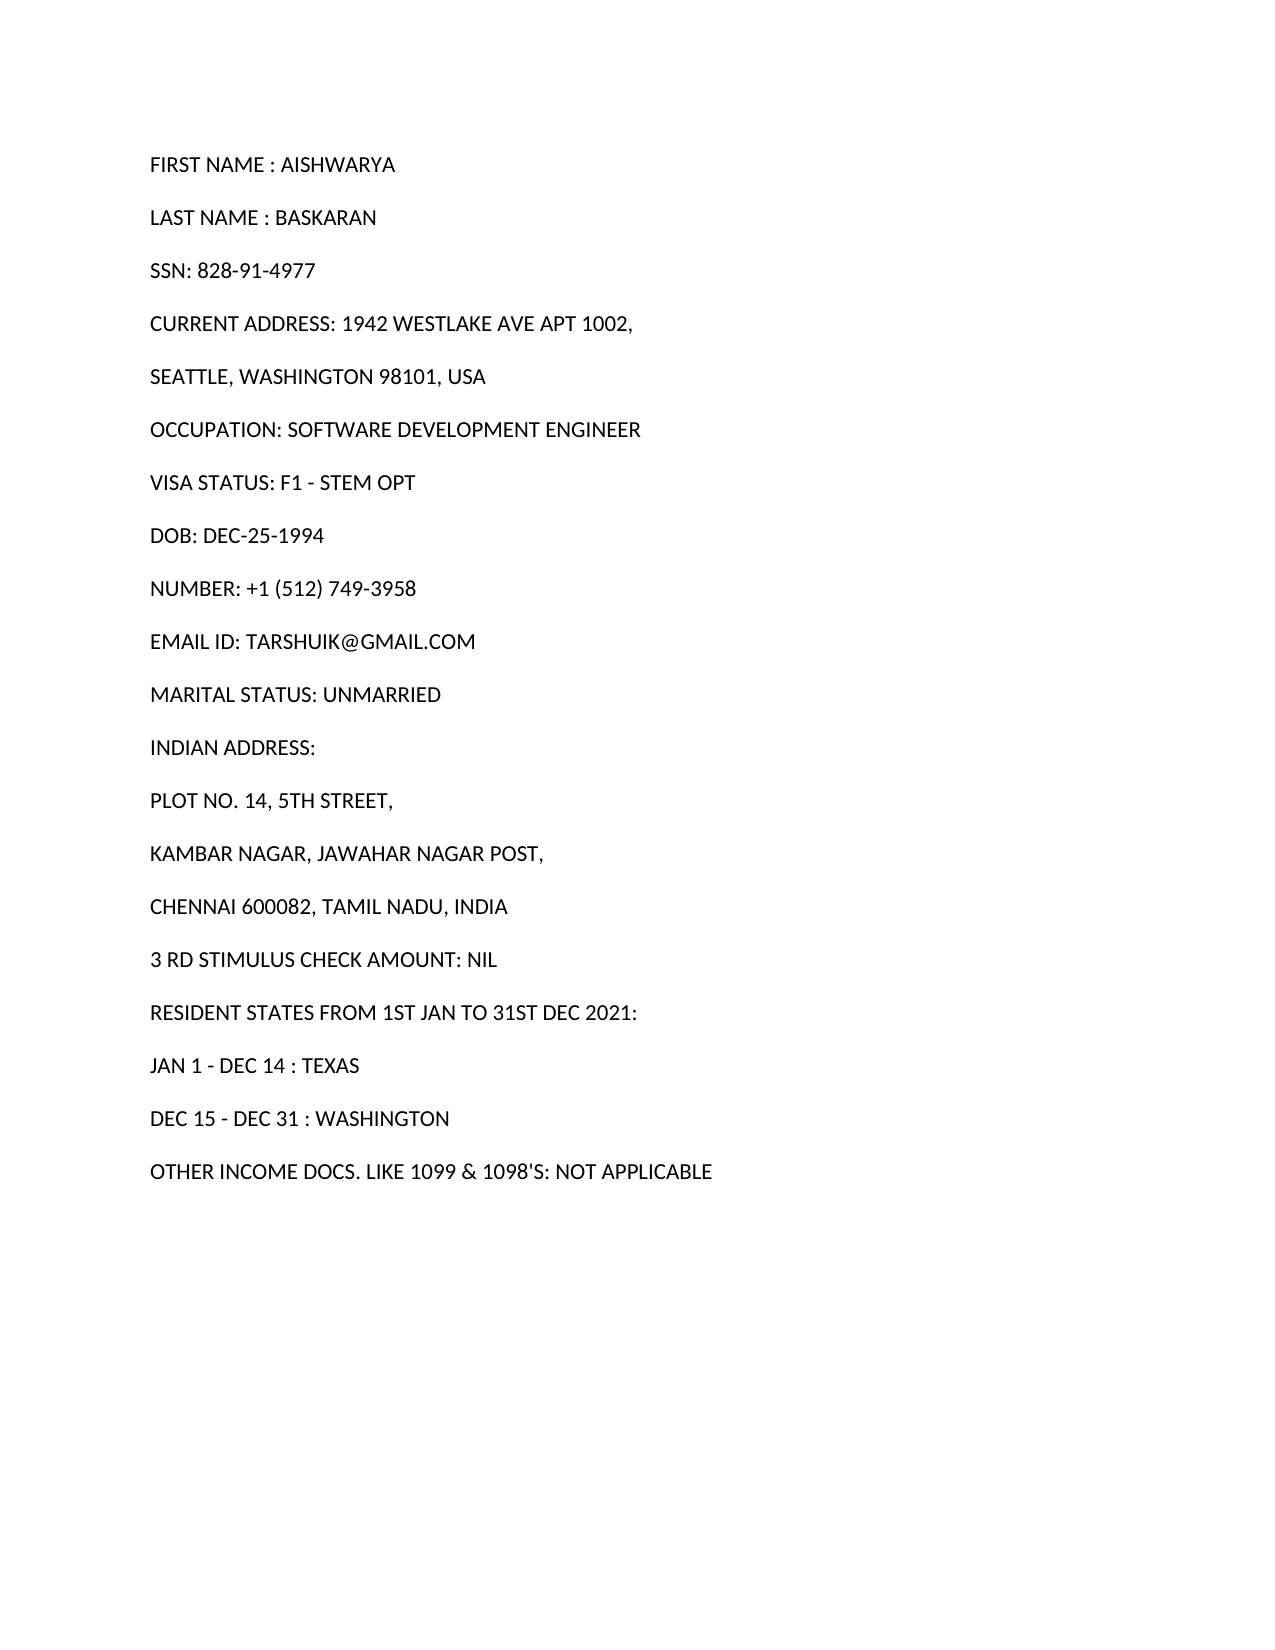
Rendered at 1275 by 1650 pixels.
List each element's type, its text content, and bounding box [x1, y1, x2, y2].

text VISA STATUS: F1 - STEM OPT [150, 468, 1125, 496]
text JAN 1 - DEC 14 : TEXAS [150, 1051, 1125, 1079]
text EMAIL ID: TARSHUIK@GMAIL.COM [150, 627, 1125, 655]
text LAST NAME : BASKARAN [150, 203, 1125, 231]
text CHENNAI 600082, TAMIL NADU, INDIA [150, 892, 1125, 920]
text KAMBAR NAGAR, JAWAHAR NAGAR POST, [150, 839, 1125, 867]
text DEC 15 - DEC 31 : WASHINGTON [150, 1104, 1125, 1132]
text OCCUPATION: SOFTWARE DEVELOPMENT ENGINEER [150, 415, 1125, 443]
text NUMBER: +1 (512) 749-3958 [150, 574, 1125, 602]
text INDIAN ADDRESS: [150, 733, 1125, 761]
text 3 RD STIMULUS CHECK AMOUNT: NIL [150, 945, 1125, 973]
text SEATTLE, WASHINGTON 98101, USA [150, 362, 1125, 390]
text OTHER INCOME DOCS. LIKE 1099 & 1098'S: NOT APPLICABLE [150, 1157, 1125, 1185]
text MARITAL STATUS: UNMARRIED [150, 680, 1125, 708]
text DOB: DEC-25-1994 [150, 521, 1125, 549]
text FIRST NAME : AISHWARYA [150, 150, 1125, 178]
text RESIDENT STATES FROM 1ST JAN TO 31ST DEC 2021: [150, 998, 1125, 1026]
text CURRENT ADDRESS: 1942 WESTLAKE AVE APT 1002, [150, 309, 1125, 337]
text SSN: 828-91-4977 [150, 256, 1125, 284]
text PLOT NO. 14, 5TH STREET, [150, 786, 1125, 814]
